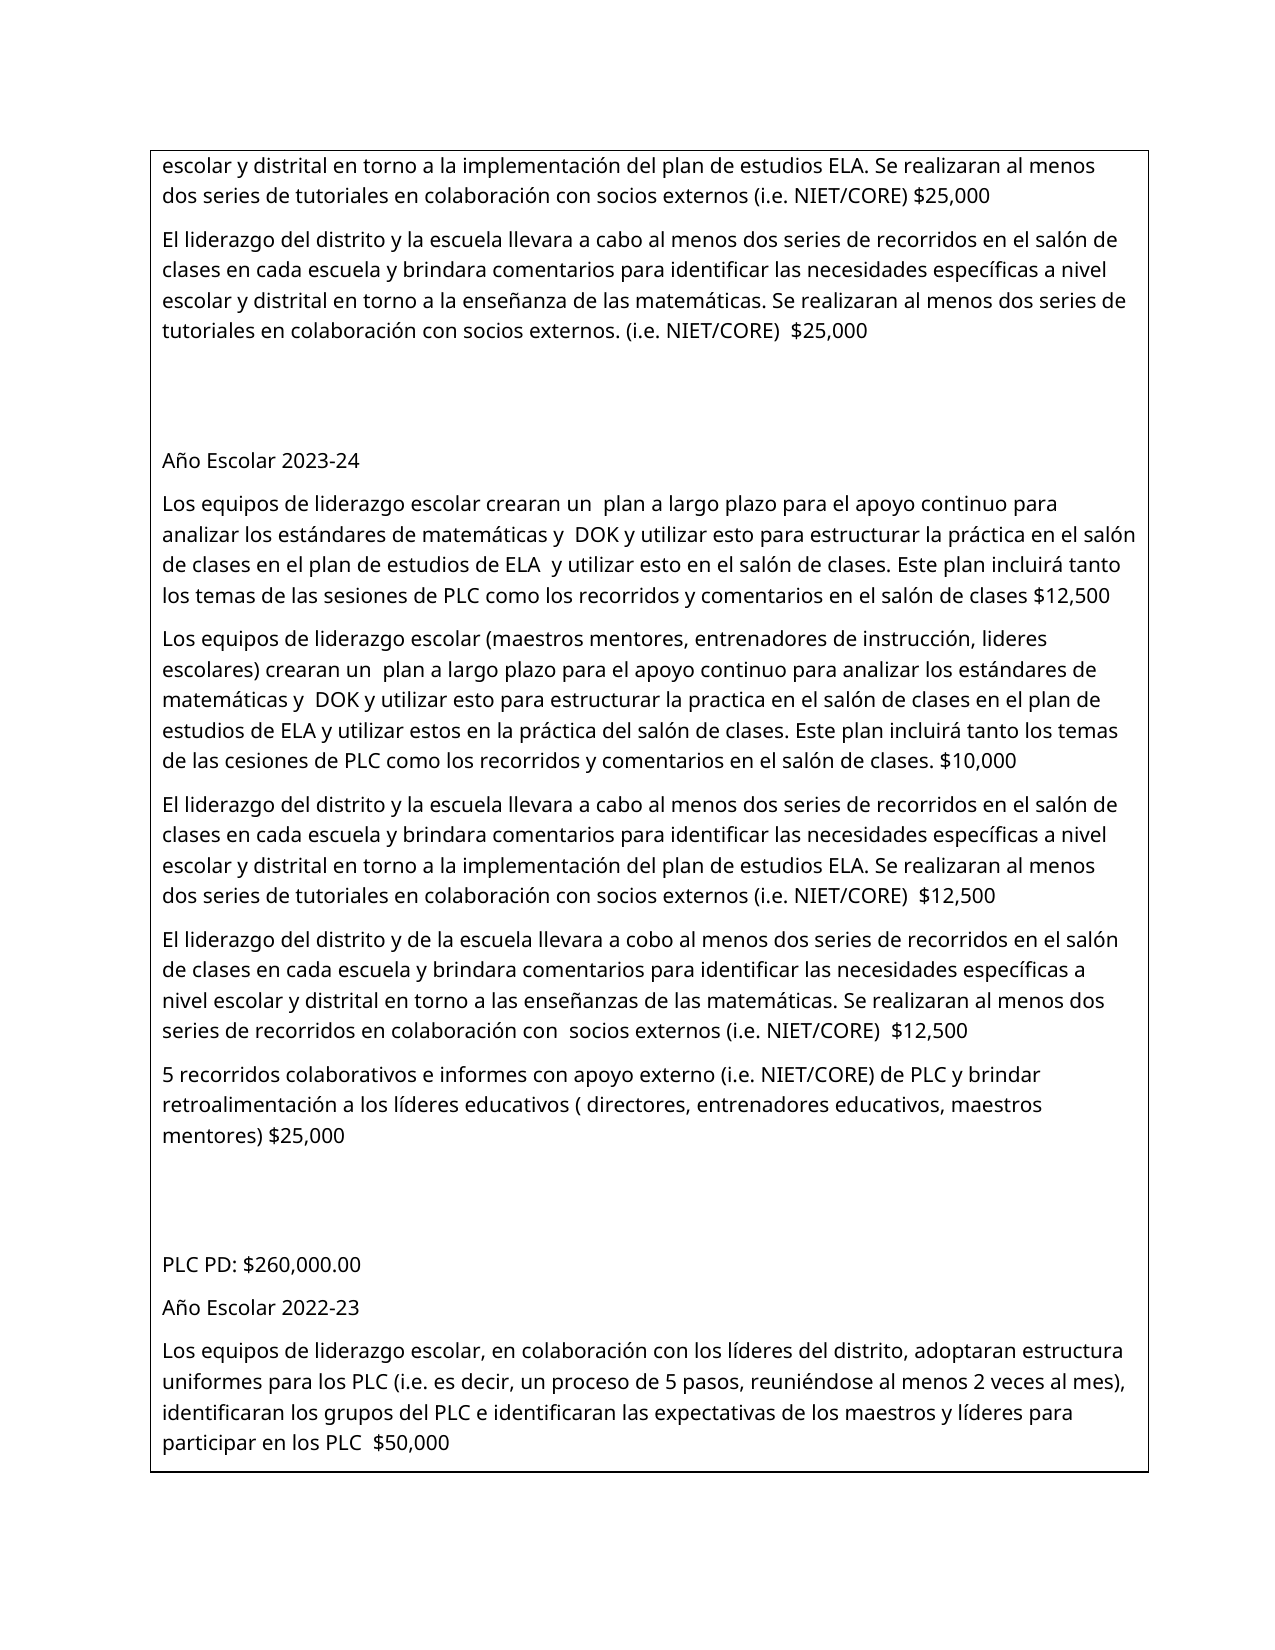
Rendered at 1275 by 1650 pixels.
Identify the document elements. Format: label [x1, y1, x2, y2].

table_header [151, 151, 1148, 1471]
